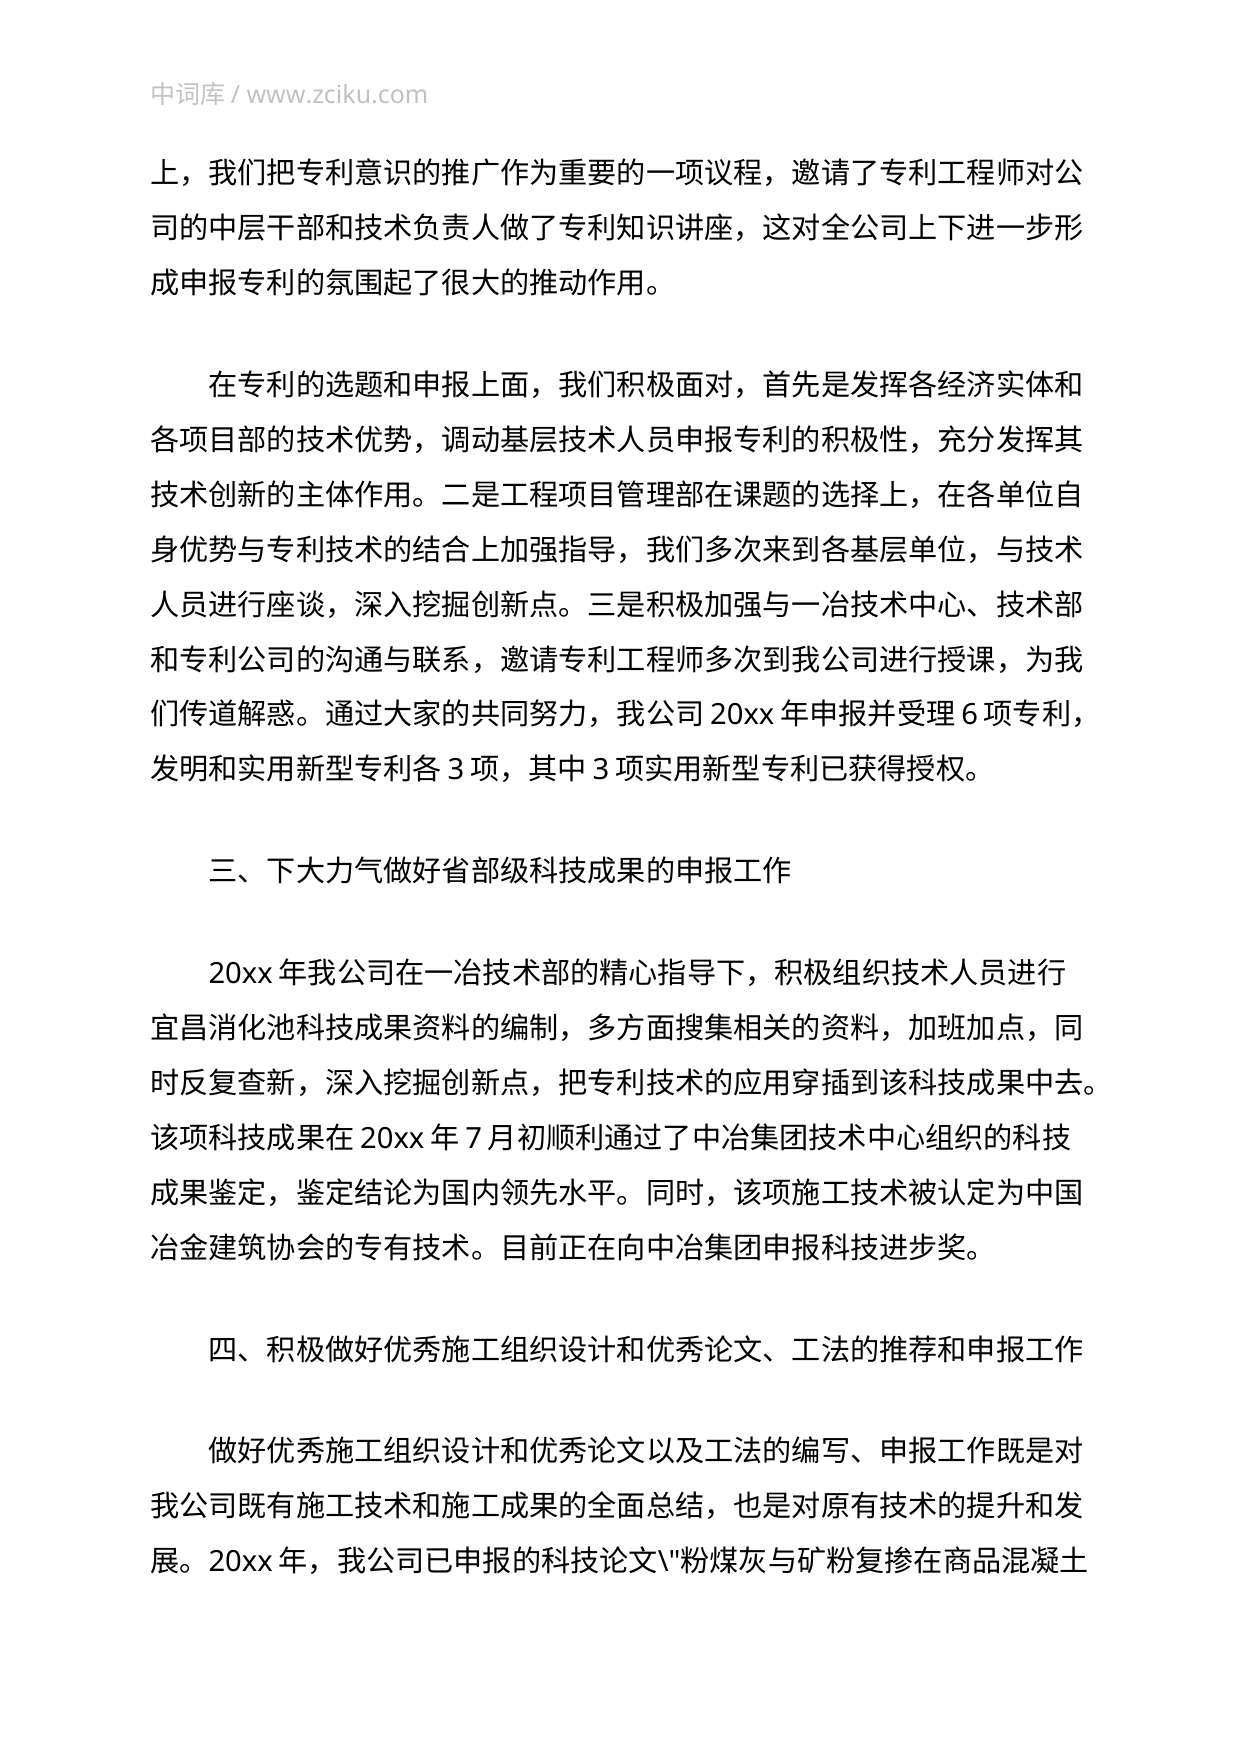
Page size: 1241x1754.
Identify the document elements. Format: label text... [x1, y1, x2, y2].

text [150, 150, 1090, 302]
text 三、下大力气做好省部级科技成果的申报工作 [150, 848, 1090, 890]
text 四、积极做好优秀施工组织设计和优秀论文、工法的推荐和申报工作 [150, 1326, 1090, 1368]
text 20xx年我公司在一冶技术部的精心指导下，积极组织技术人员进行宜昌消化池科技成果资料的编制，多方面搜集相关的资料，加班加点，同时反复查新，深入挖掘创新点，把专利技术的应用穿插到该科技成果中去。该项科技成果在20xx年7月初顺利通过了中冶集团技术中心组织的科技成果鉴定，鉴定结论为国内领先水平。同时，该项施工技术被认定为中国冶金建筑协会的专有技术。目前正在向中冶集团申报科技进步奖。 [150, 950, 1090, 1267]
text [150, 1428, 1090, 1580]
text 在专利的选题和申报上面，我们积极面对，首先是发挥各经济实体和各项目部的技术优势，调动基层技术人员申报专利的积极性，充分发挥其技术创新的主体作用。二是工程项目管理部在课题的选择上，在各单位自身优势与专利技术的结合上加强指导，我们多次来到各基层单位，与技术人员进行座谈，深入挖掘创新点。三是积极加强与一冶技术中心、技术部和专利公司的沟通与联系，邀请专利工程师多次到我公司进行授课，为我们传道解惑。通过大家的共同努力，我公司20xx年申报并受理6项专利，发明和实用新型专利各3项，其中3项实用新型专利已获得授权。 [150, 362, 1090, 788]
